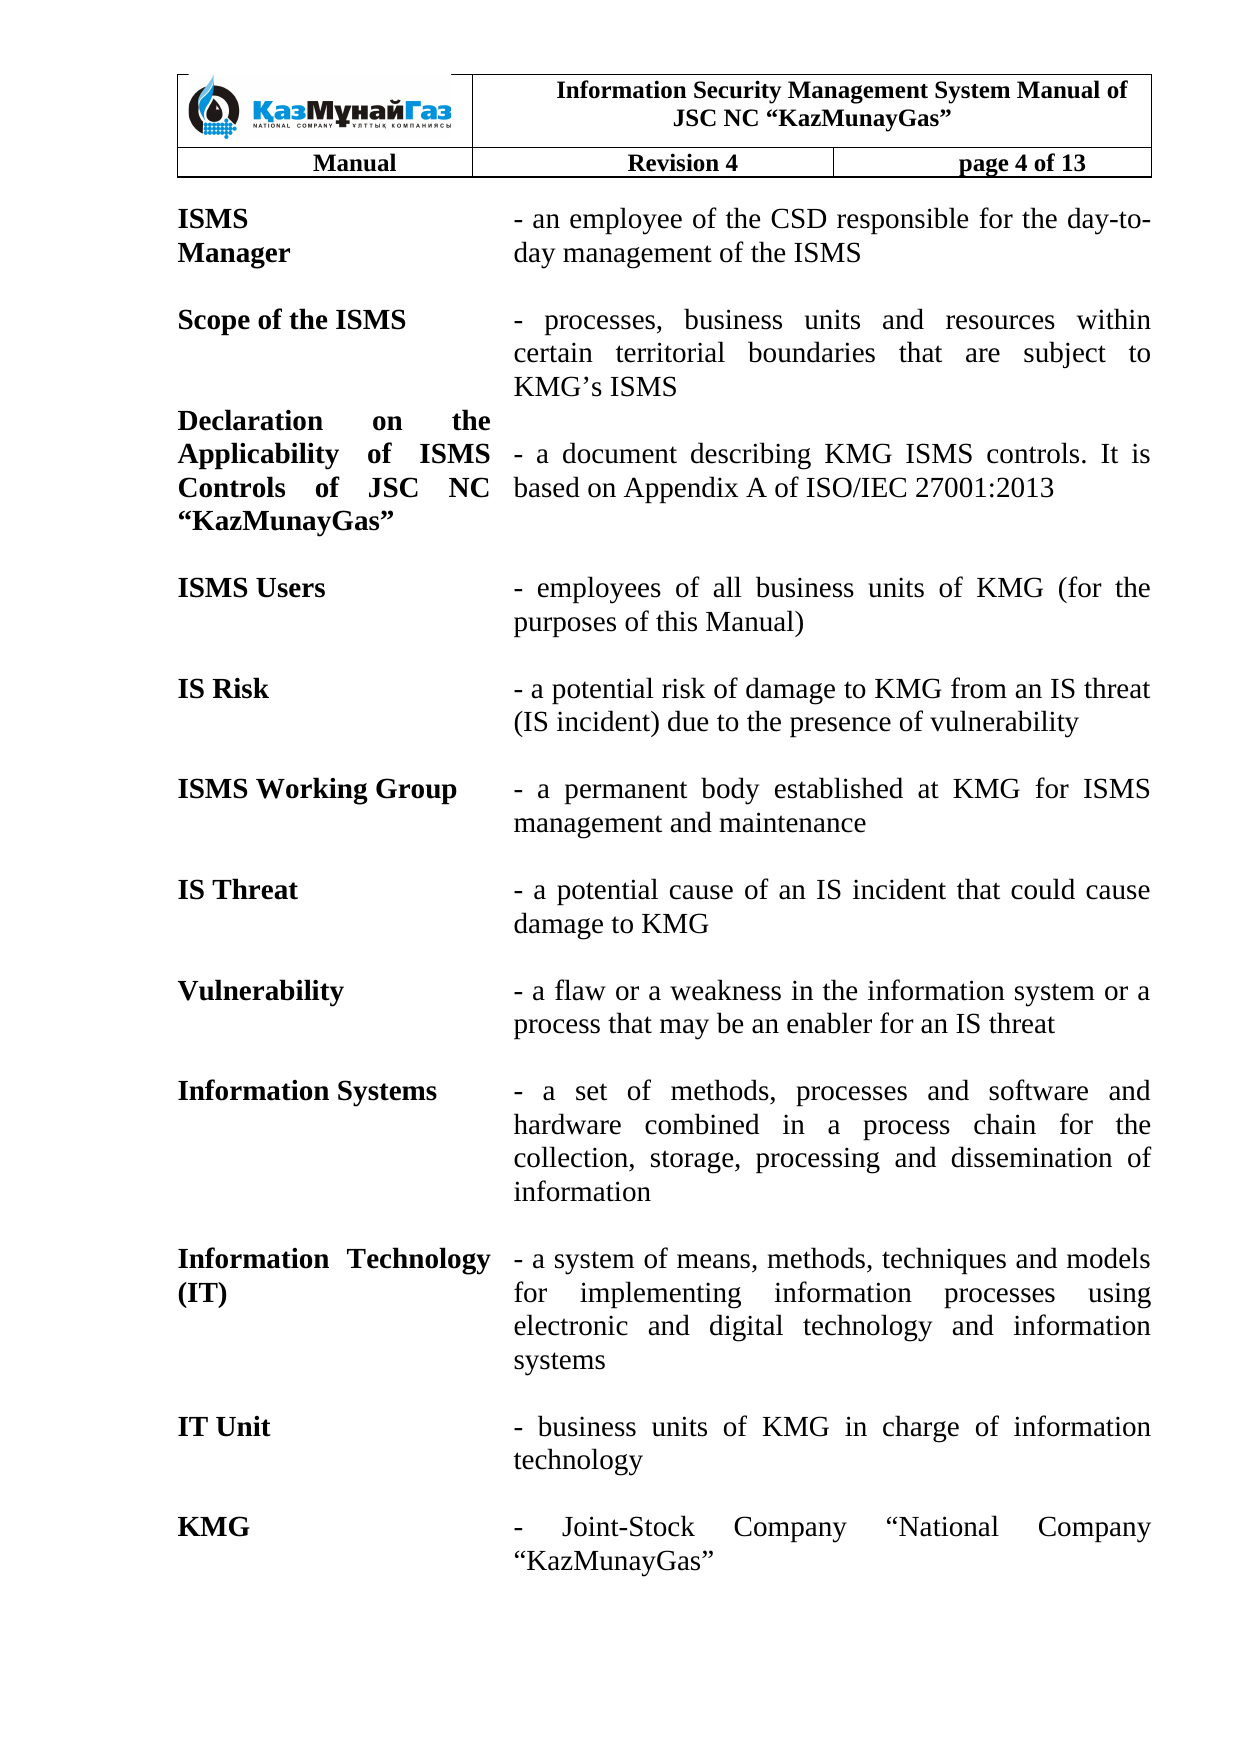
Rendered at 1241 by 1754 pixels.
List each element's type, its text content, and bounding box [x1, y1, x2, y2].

table_cell Information Systems [166, 1074, 502, 1241]
table_cell - a system of means, methods, techniques and models for implementing information processes using electronic and digital technology and information systems [502, 1241, 1163, 1409]
table_cell ISMS Working Group [166, 772, 502, 872]
table_cell - employees of all business units of KMG (for the purposes of this Manual) [502, 570, 1163, 671]
table_cell - a flaw or a weakness in the information system or a process that may be an enabler for an IS threat [502, 973, 1163, 1073]
table_cell Scope of the ISMS Declaration on the Applicability of ISMS Controls of JSC NC “KazMunayGas” [166, 302, 502, 570]
picture [188, 74, 452, 139]
table_cell Vulnerability [166, 973, 502, 1073]
table_cell - processes, business units and resources within certain territorial boundaries that are subject to KMG’s ISMS - a document describing KMG ISMS controls. It is based on Appendix A of ISO/IEC 27001:2013 [502, 302, 1163, 570]
table_cell - a potential risk of damage to KMG from an IS threat (IS incident) due to the presence of vulnerability [502, 671, 1163, 772]
table_cell - an employee of the CSD responsible for the day-to-day management of the ISMS [502, 201, 1163, 302]
table_cell IS Threat [166, 872, 502, 973]
table_cell - a set of methods, processes and software and hardware combined in a process chain for the collection, storage, processing and dissemination of information [502, 1074, 1163, 1241]
table_cell ISMS Manager [166, 201, 502, 302]
table_cell IS Risk [166, 671, 502, 772]
table_cell IT Unit [166, 1409, 502, 1509]
table_cell ISMS Users [166, 570, 502, 671]
table_cell - business units of KMG in charge of information technology [502, 1409, 1163, 1509]
table_cell KMG [166, 1510, 502, 1610]
table_cell - a potential cause of an IS incident that could cause damage to KMG [502, 872, 1163, 973]
table_cell - Joint-Stock Company “National Company “KazMunayGas” [502, 1510, 1163, 1610]
table_cell Information Technology (IT) [166, 1241, 502, 1409]
table_cell - a permanent body established at KMG for ISMS management and maintenance [502, 772, 1163, 872]
